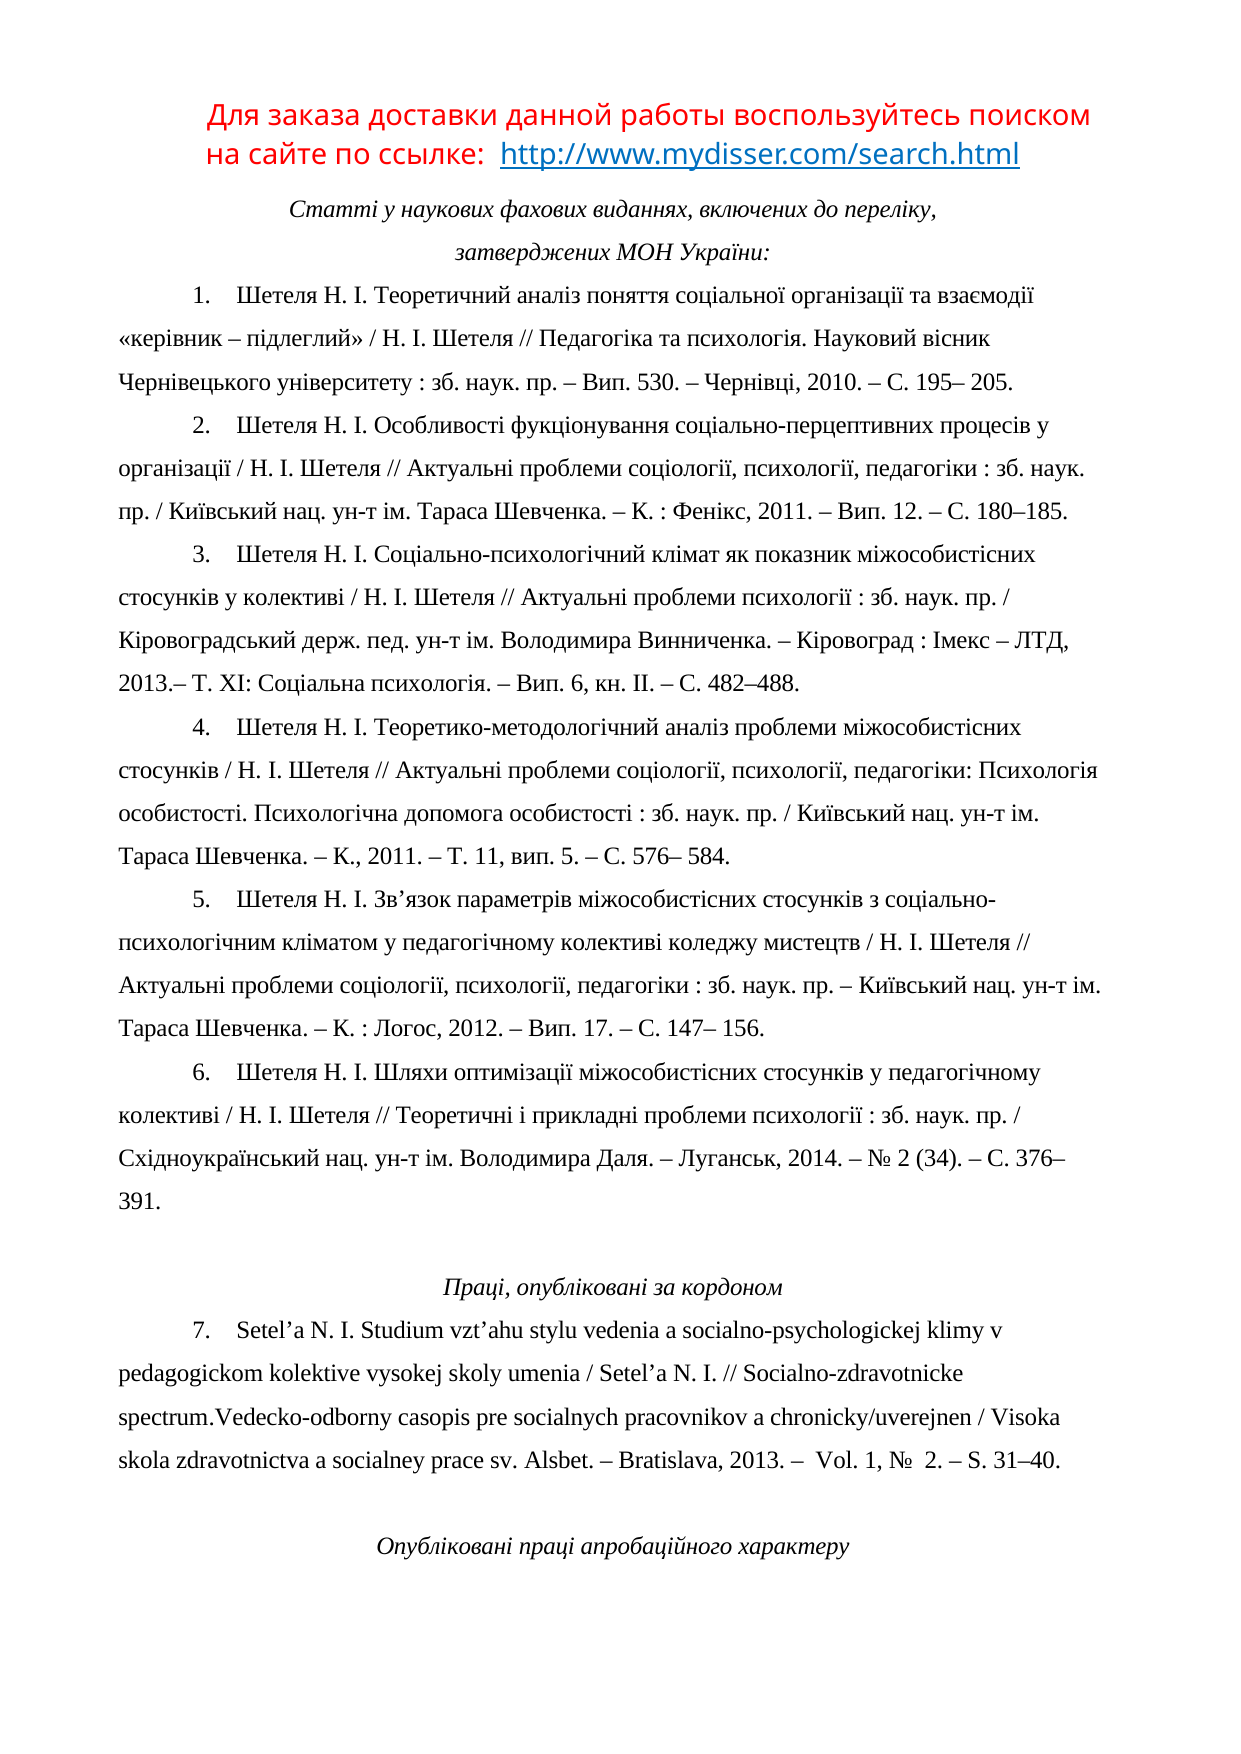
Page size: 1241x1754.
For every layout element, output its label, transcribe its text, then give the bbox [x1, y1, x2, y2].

list Setel’а N. I. Studium vzt’ahu stylu vedenia a socialno-psychologickej klimy v pedagogickom kolektive vysokej skoly umenia / Setel’а N. I. // Socialno-zdravotnicke spectrum.Vedecko-odborny casopis pre socialnych pracovnikov a chronicky/uverejnen / Visoka skola zdravotnictva a socialney prace sv. Alsbet. – Bratislava, 2013. – Vol. 1, № 2. – S. 31–40. [118, 1315, 1107, 1473]
list Шетеля Н. І. Зв’язок параметрів міжособистісних стосунків з соціально-психологічним кліматом у педагогічному колективі коледжу мистецтв / Н. І. Шетеля // Актуальні проблеми соціології, психології, педагогіки : зб. наук. пр. – Київський нац. ун-т ім. Тараса Шевченка. – К. : Логос, 2012. – Вип. 17. – С. 147– 156. [118, 884, 1107, 1042]
list Шетеля Н. І. Особливості фукціонування соціально-перцептивних процесів у організації / Н. І. Шетеля // Актуальні проблеми соціології, психології, педагогіки : зб. наук. пр. / Київський нац. ун-т ім. Тараса Шевченка. – К. : Фенікс, 2011. – Вип. 12. – С. 180–185. [118, 410, 1107, 525]
text Опубліковані праці апробаційного характеру [118, 1531, 1107, 1560]
text затверджених МОН України: [118, 237, 1107, 266]
list Шетеля Н. І. Соціально-психологічний клімат як показник міжособистісних стосунків у колективі / Н. І. Шетеля // Актуальні проблеми психології : зб. наук. пр. / Кіровоградський держ. пед. ун-т ім. Володимира Винниченка. – Кіровоград : Імекс – ЛТД, 2013.– Т. ХІ: Соціальна психологія. – Вип. 6, кн. ІІ. – С. 482–488. [118, 539, 1107, 697]
list Шетеля Н. І. Шляхи оптимізації міжособистісних стосунків у педагогічному колективі / Н. І. Шетеля // Теоретичні і прикладні проблеми психології : зб. наук. пр. / Східноукраїнський нац. ун-т ім. Володимира Даля. – Луганськ, 2014. – № 2 (34). – С. 376– 391. [118, 1057, 1107, 1215]
text Праці, опубліковані за кордоном [118, 1272, 1107, 1301]
list Шетеля Н. І. Теоретико-методологічний аналіз проблеми міжособистісних стосунків / Н. І. Шетеля // Актуальні проблеми соціології, психології, педагогіки: Психологія особистості. Психологічна допомога особистості : зб. наук. пр. / Київський нац. ун-т ім. Тараса Шевченка. – К., 2011. – Т. 11, вип. 5. – С. 576– 584. [118, 712, 1107, 870]
list Шетеля Н. І. Теоретичний аналіз поняття соціальної організації та взаємодії «керівник – підлеглий» / Н. І. Шетеля // Педагогіка та психологія. Науковий вісник Чернівецького університету : зб. наук. пр. – Вип. 530. – Чернівці, 2010. – С. 195– 205. [118, 280, 1107, 395]
text Статті у наукових фахових виданнях, включених до переліку, [118, 194, 1107, 223]
